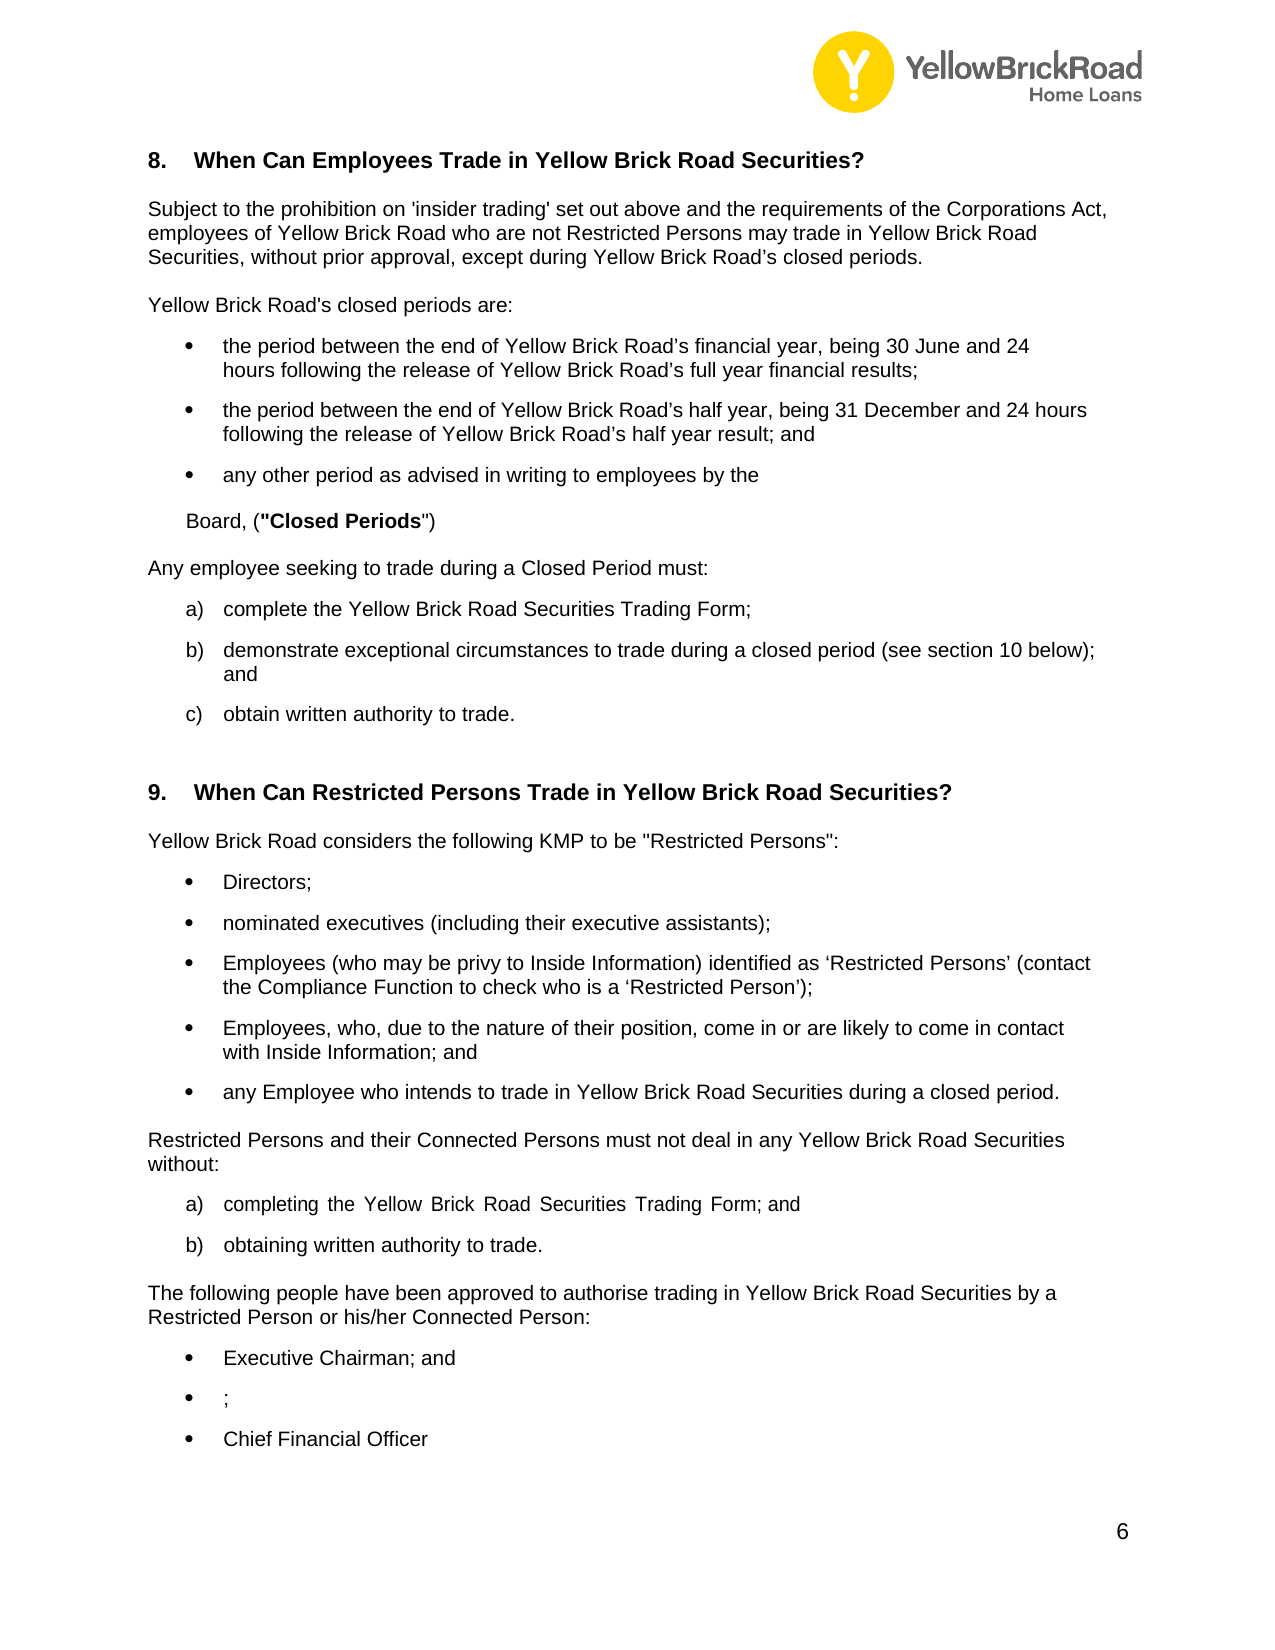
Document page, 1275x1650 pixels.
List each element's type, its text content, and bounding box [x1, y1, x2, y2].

list Employees, who, due to the nature of their position, come in or are likely to come in contact with Inside Information; and [185, 1015, 1106, 1063]
list demonstrate exceptional circumstances to trade during a closed period (see section 10 below); and [186, 637, 1096, 685]
list Executive Chairman; and [185, 1346, 1142, 1369]
list Directors; [185, 870, 1142, 894]
picture [813, 31, 1142, 113]
text Subject to the prohibition on 'insider trading' set out above and the requirements of the Corporations Act, employees of Yellow Brick Road who are not Restricted Persons may trade in Yellow Brick Road Securities, without prior approval, except during Yellow Brick Road’s closed periods. [148, 197, 1111, 269]
list obtaining written authority to trade. [185, 1233, 1142, 1257]
list Employees (who may be privy to Inside Information) identified as ‘Restricted Persons’ (contact the Compliance Function to check who is a ‘Restricted Person’); [185, 951, 1125, 999]
text The following people have been approved to authorise trading in Yellow Brick Road Securities by a Restricted Person or his/her Connected Person: [148, 1281, 1060, 1329]
list any Employee who intends to trade in Yellow Brick Road Securities during a closed period. [185, 1080, 1142, 1104]
list ; [185, 1386, 1142, 1410]
list Chief Financial Officer [185, 1427, 1142, 1451]
list completing the Yellow Brick Road Securities Trading Form; and [185, 1192, 1142, 1216]
list the period between the end of Yellow Brick Road’s financial year, being 30 June and 24 hours following the release of Yellow Brick Road’s full year financial results; [185, 333, 1086, 381]
subtitle When Can Restricted Persons Trade in Yellow Brick Road Securities? [148, 779, 1142, 805]
list nominated executives (including their executive assistants); [185, 910, 1142, 934]
text Any employee seeking to trade during a Closed Period must: [148, 556, 1142, 580]
text Yellow Brick Road's closed periods are: [148, 293, 1142, 317]
list complete the Yellow Brick Road Securities Trading Form; [185, 597, 1142, 621]
subtitle When Can Employees Trade in Yellow Brick Road Securities? [148, 147, 1142, 173]
list obtain written authority to trade. [185, 702, 1142, 726]
list the period between the end of Yellow Brick Road’s half year, being 31 December and 24 hours following the release of Yellow Brick Road’s half year result; and [185, 398, 1093, 446]
text Yellow Brick Road considers the following KMP to be "Restricted Persons": [148, 829, 1142, 853]
list any other period as advised in writing to employees by the Board, ("Closed Periods") [186, 462, 826, 533]
text Restricted Persons and their Connected Persons must not deal in any Yellow Brick Road Securities without: [148, 1128, 1121, 1176]
